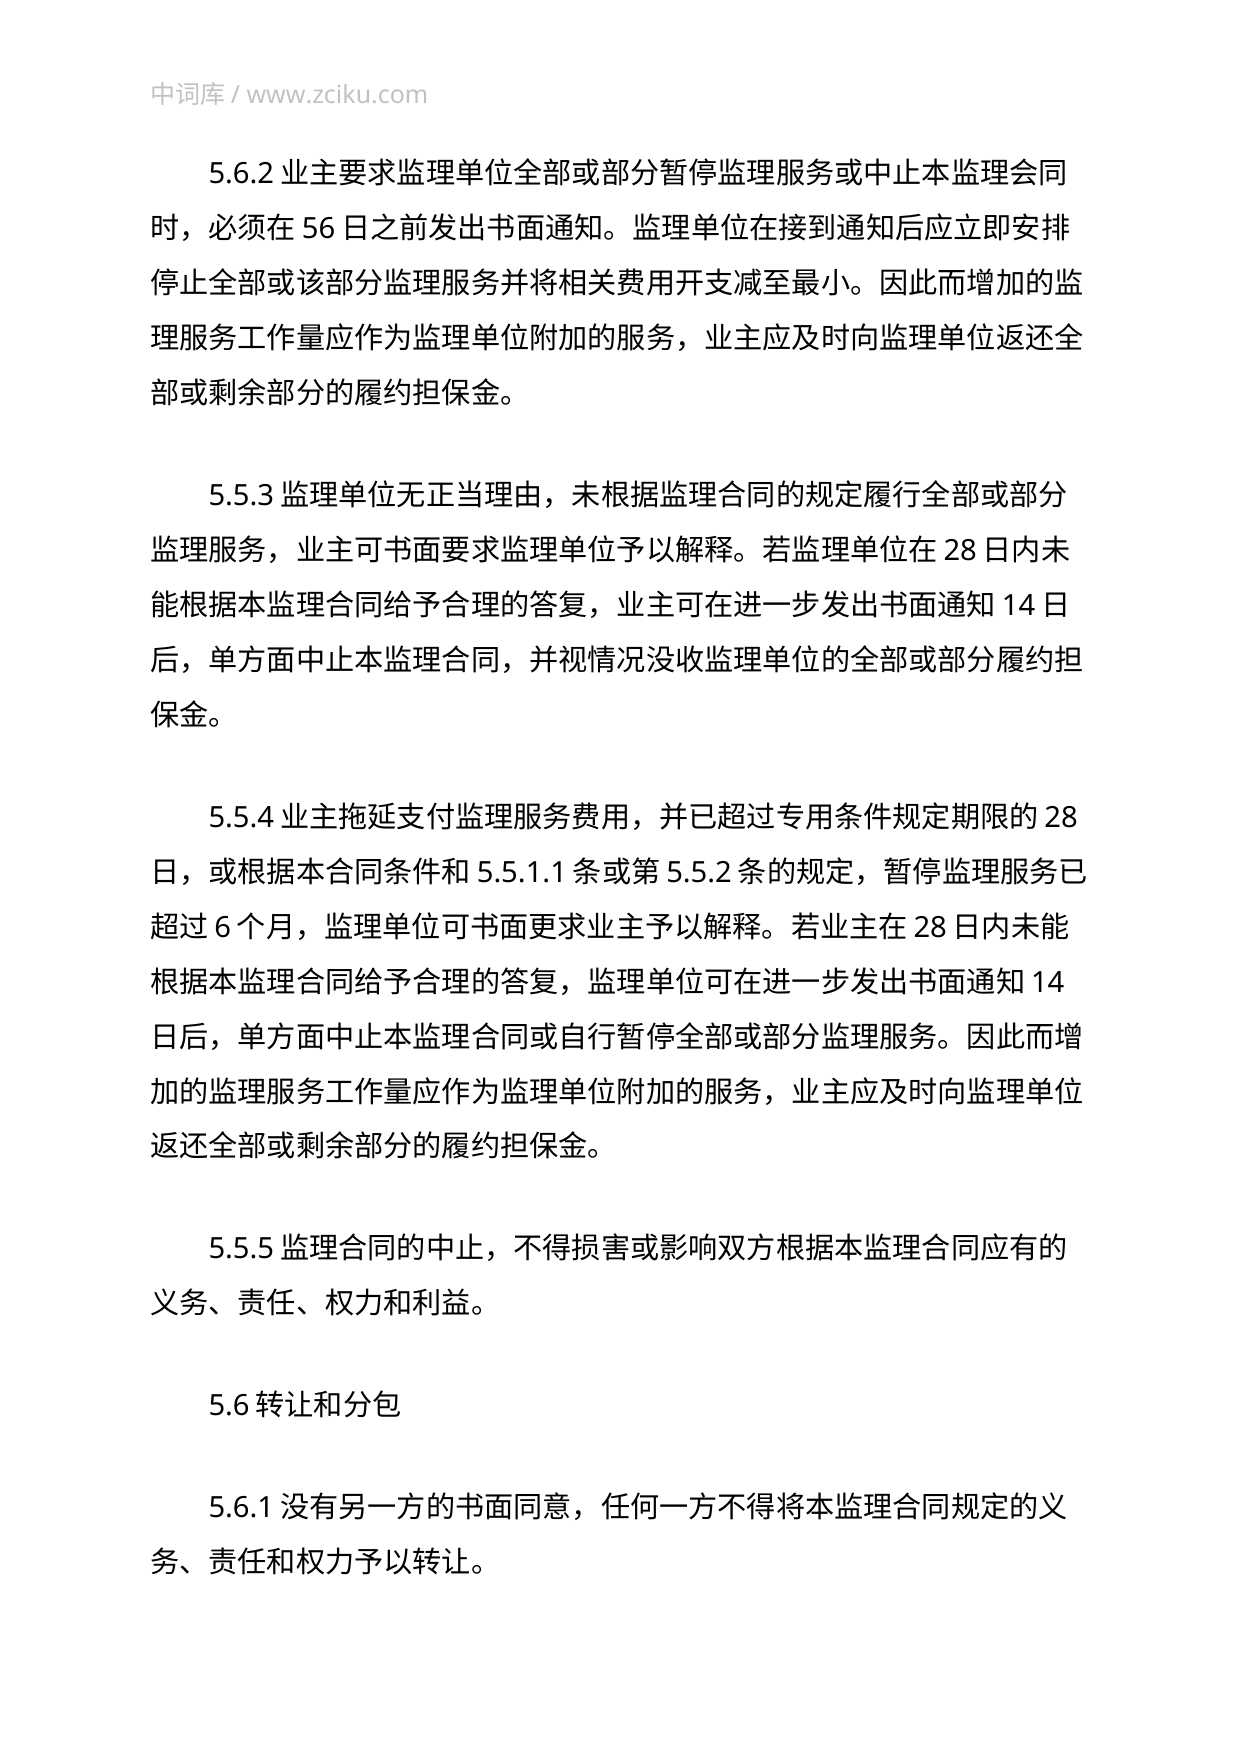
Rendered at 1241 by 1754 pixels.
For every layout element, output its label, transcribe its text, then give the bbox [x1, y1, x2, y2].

text 5.6.1没有另一方的书面同意，任何一方不得将本监理合同规定的义务、责任和权力予以转让。 [150, 1483, 1090, 1581]
text 5.6.2业主要求监理单位全部或部分暂停监理服务或中止本监理会同时，必须在56日之前发出书面通知。监理单位在接到通知后应立即安排停止全部或该部分监理服务并将相关费用开支减至最小。因此而增加的监理服务工作量应作为监理单位附加的服务，业主应及时向监理单位返还全部或剩余部分的履约担保金。 [150, 150, 1090, 412]
text 5.6转让和分包 [150, 1382, 1090, 1424]
text 5.5.3监理单位无正当理由，未根据监理合同的规定履行全部或部分监理服务，业主可书面要求监理单位予以解释。若监理单位在28日内未能根据本监理合同给予合理的答复，业主可在进一步发出书面通知14日后，单方面中止本监理合同，并视情况没收监理单位的全部或部分履约担保金。 [150, 472, 1090, 734]
text 5.5.4业主拖延支付监理服务费用，并已超过专用条件规定期限的28日，或根据本合同条件和5.5.1.1条或第5.5.2条的规定，暂停监理服务已超过6个月，监理单位可书面更求业主予以解释。若业主在28日内未能根据本监理合同给予合理的答复，监理单位可在进一步发出书面通知14日后，单方面中止本监理合同或自行暂停全部或部分监理服务。因此而增加的监理服务工作量应作为监理单位附加的服务，业主应及时向监理单位返还全部或剩余部分的履约担保金。 [150, 793, 1090, 1165]
text 5.5.5监理合同的中止，不得损害或影响双方根据本监理合同应有的义务、责任、权力和利益。 [150, 1225, 1090, 1322]
